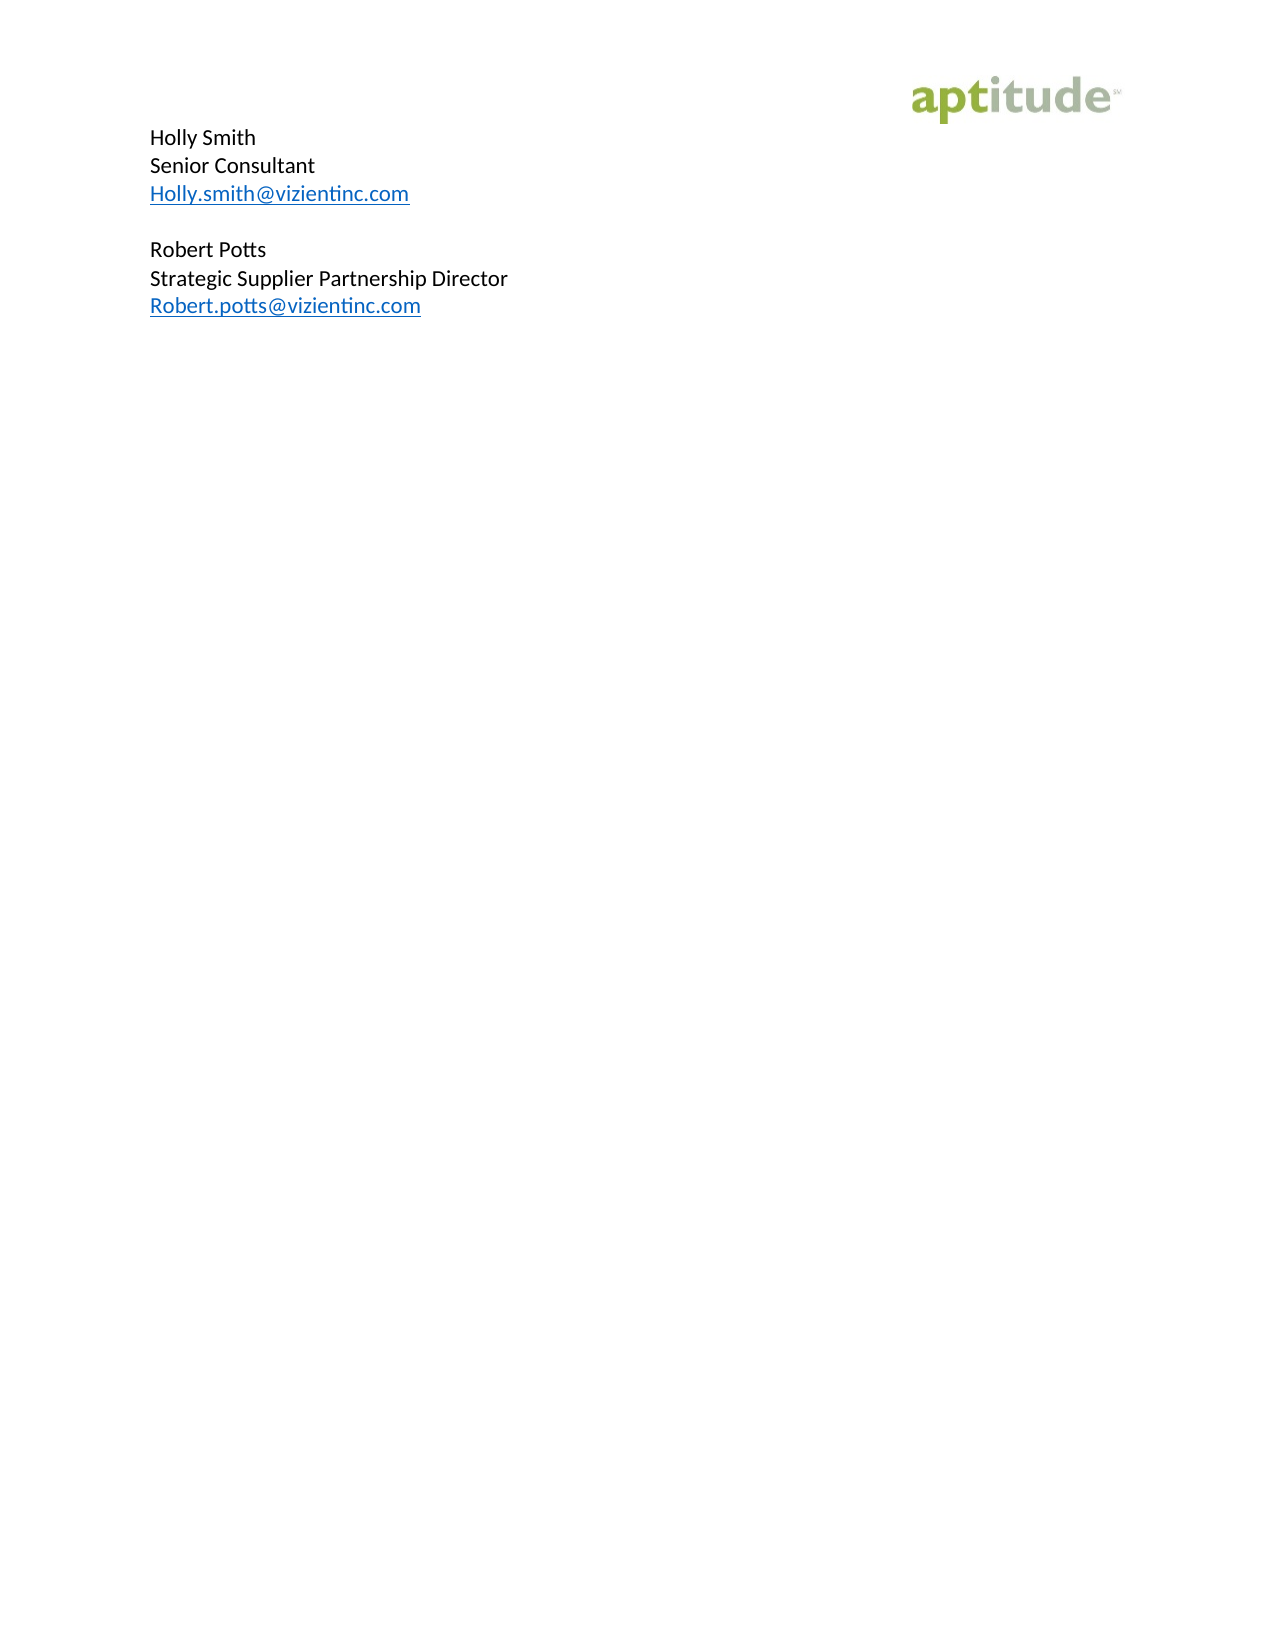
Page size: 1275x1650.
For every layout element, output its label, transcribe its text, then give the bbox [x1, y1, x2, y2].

text Robert Potts [150, 236, 1125, 264]
text Strategic Supplier Partnership Director [150, 264, 1125, 292]
text Robert.potts@vizientinc.com [150, 292, 1125, 320]
text Senior Consultant [150, 152, 1125, 179]
text Holly.smith@vizientinc.com [150, 179, 1125, 208]
text Holly Smith [150, 123, 1125, 152]
picture [912, 75, 1125, 124]
